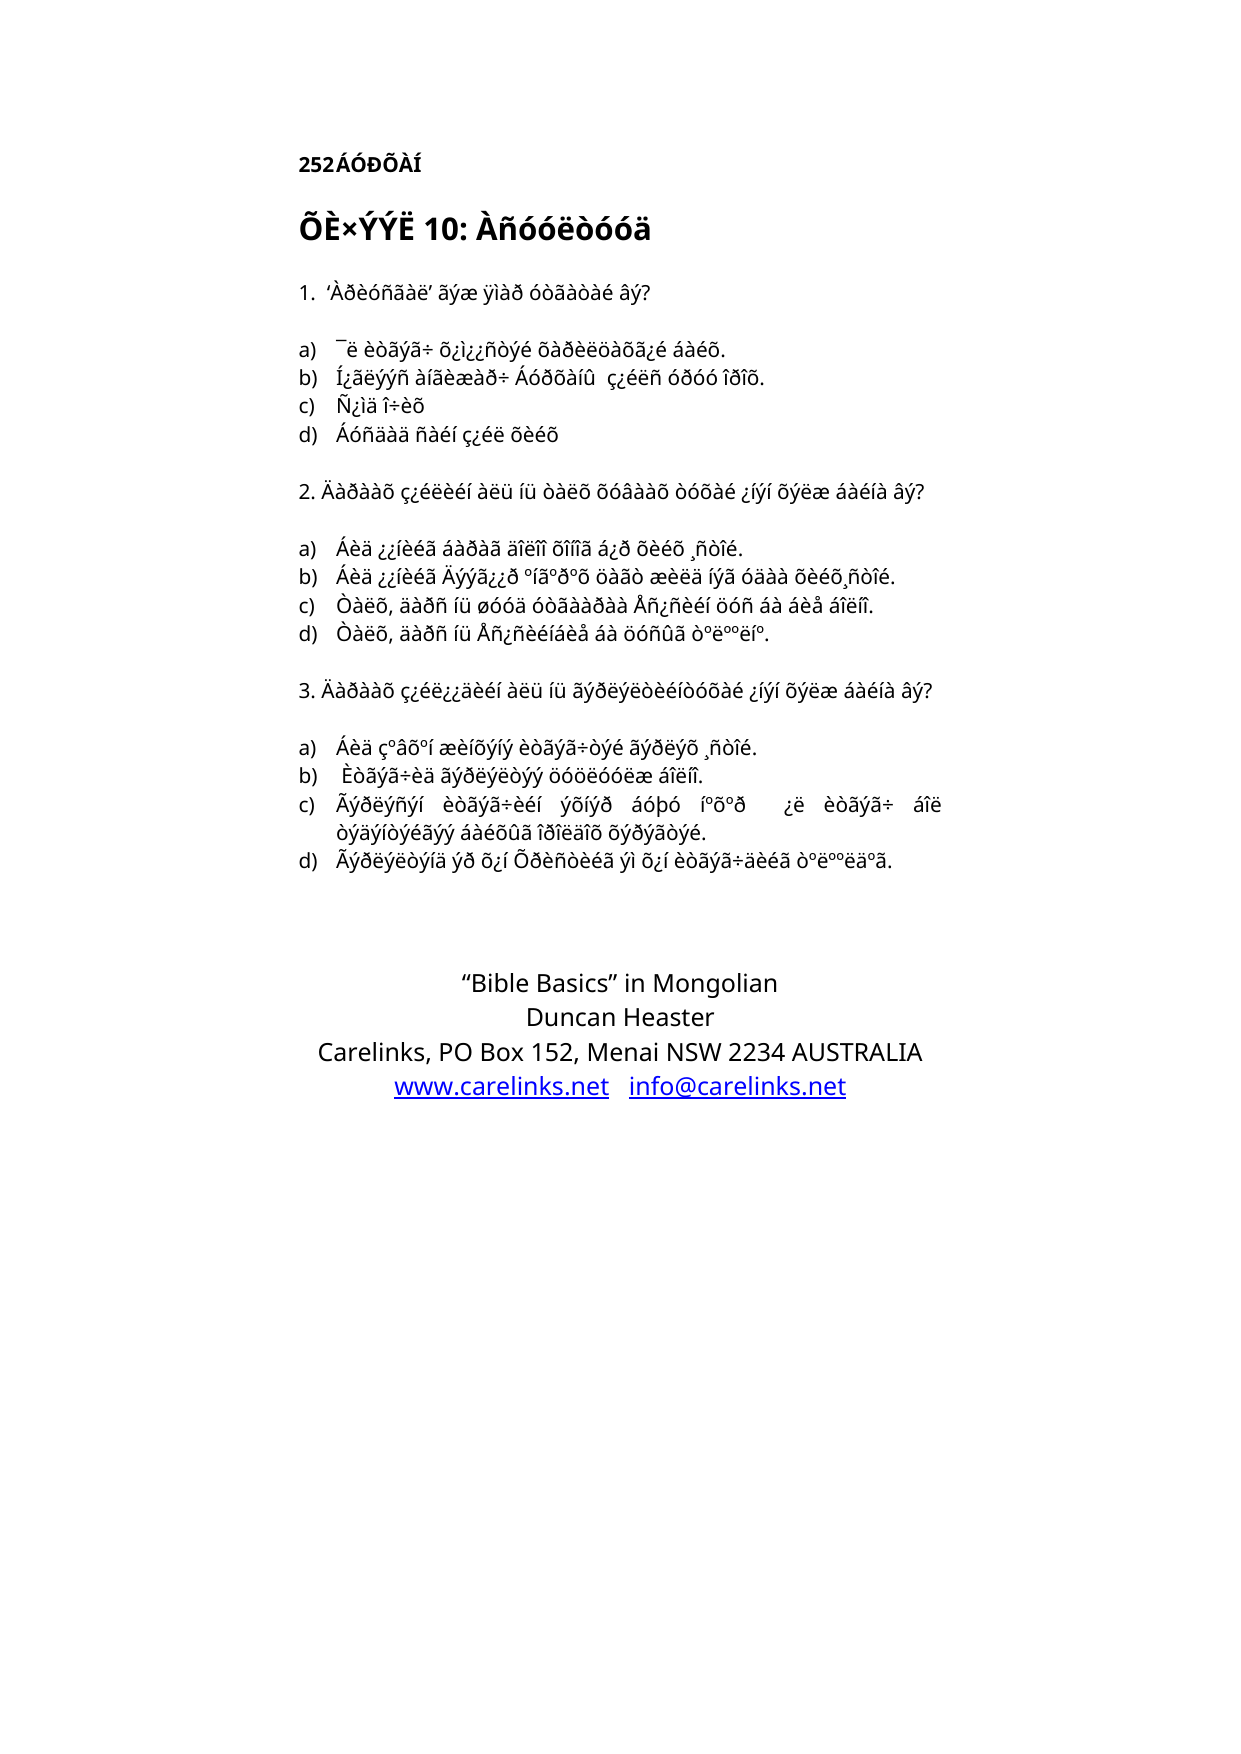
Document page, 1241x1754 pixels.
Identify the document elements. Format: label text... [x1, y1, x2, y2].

list Í¿ãëýýñ àíãèæàð÷ Áóðõàíû ç¿éëñ óðóó îðîõ. [298, 363, 942, 392]
text 2. Äàðààõ ç¿éëèéí àëü íü òàëõ õóâààõ òóõàé ¿íýí õýëæ áàéíà âý? [298, 477, 942, 505]
list Òàëõ, äàðñ íü øóóä óòãààðàà Åñ¿ñèéí öóñ áà áèå áîëíî. [298, 591, 942, 619]
subtitle ÕÈ×ÝÝË 10: Àñóóëòóóä [298, 207, 942, 249]
text “Bible Basics” in Mongolian [298, 966, 942, 1000]
list Áèä çºâõºí æèíõýíý èòãýã÷òýé ãýðëýõ ¸ñòîé. [298, 733, 942, 761]
list Áèä ¿¿íèéã áàðàã äîëîî õîíîã á¿ð õèéõ ¸ñòîé. [298, 534, 942, 562]
list Òàëõ, äàðñ íü Åñ¿ñèéíáèå áà öóñûã òºëººëíº. [298, 619, 942, 648]
text www.carelinks.net info@carelinks.net [298, 1068, 942, 1102]
list ¯ë èòãýã÷ õ¿ì¿¿ñòýé õàðèëöàõã¿é áàéõ. [298, 335, 942, 363]
list Áóñäàä ñàéí ç¿éë õèéõ [298, 420, 942, 448]
list Èòãýã÷èä ãýðëýëòýý öóöëóóëæ áîëíî. [298, 761, 942, 790]
list Ãýðëýëòýíä ýð õ¿í Õðèñòèéã ýì õ¿í èòãýã÷äèéã òºëººëäºã. [298, 847, 942, 875]
list Ãýðëýñýí èòãýã÷èéí ýõíýð áóþó íºõºð ¿ë èòãýã÷ áîë òýäýíòýéãýý áàéõûã îðîëäîõ õýðýãòýé. [298, 790, 942, 847]
text 1. ‘Àðèóñãàë’ ãýæ ÿìàð óòãàòàé âý? [298, 278, 942, 306]
text Duncan Heaster [298, 1000, 942, 1034]
text 3. Äàðààõ ç¿éë¿¿äèéí àëü íü ãýðëýëòèéíòóõàé ¿íýí õýëæ áàéíà âý? [298, 676, 942, 704]
text Carelinks, PO Box 152, Menai NSW 2234 AUSTRALIA [298, 1034, 942, 1068]
list Áèä ¿¿íèéã Äýýã¿¿ð ºíãºðºõ öàãò æèëä íýã óäàà õèéõ¸ñòîé. [298, 562, 942, 591]
list Ñ¿ìä î÷èõ [298, 392, 942, 420]
